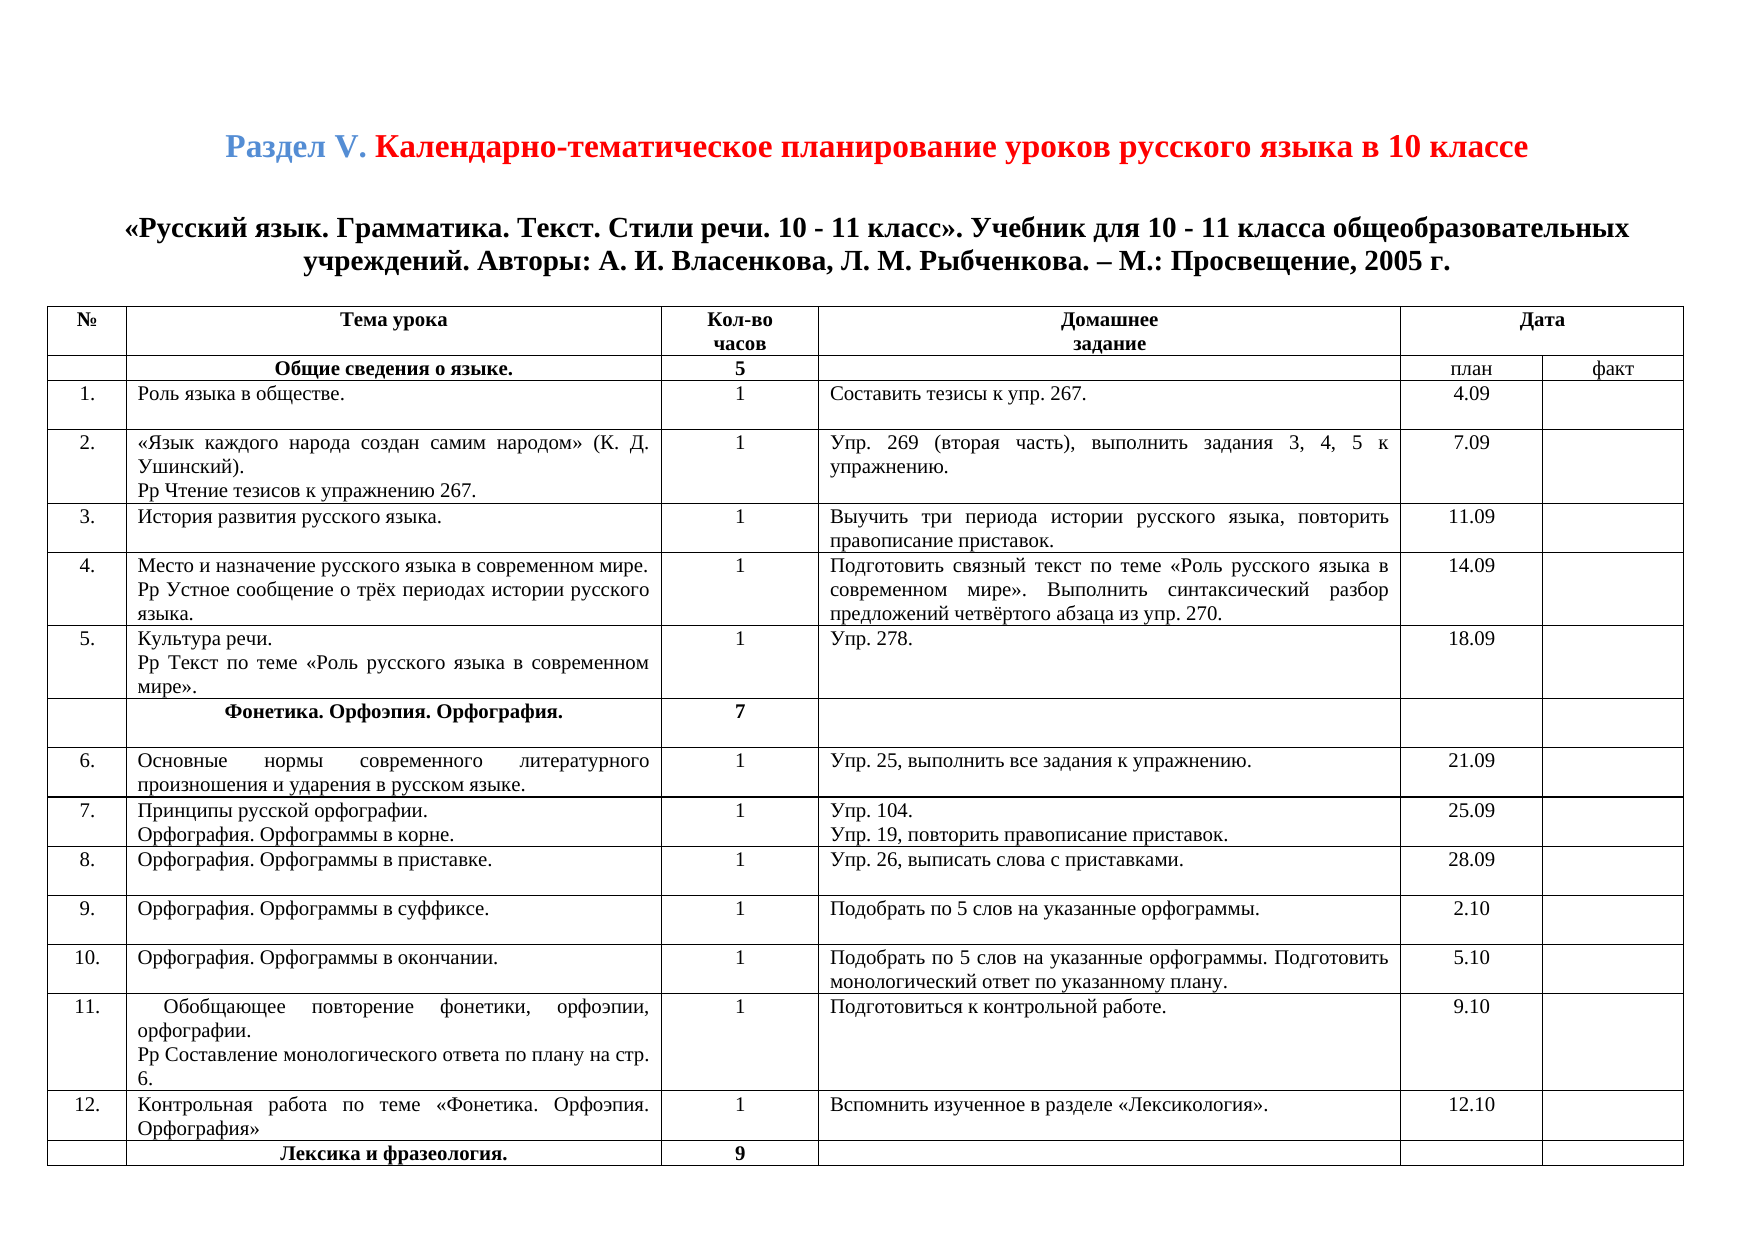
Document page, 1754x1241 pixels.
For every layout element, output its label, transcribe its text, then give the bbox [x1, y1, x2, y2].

table_cell Обобщающее повторение фонетики, орфоэпии, орфографии. Рр Составление монологического ответа по плану на стр. 6. [127, 994, 661, 1090]
table_cell [1543, 847, 1683, 895]
table_cell 9 [662, 1141, 818, 1165]
table_cell Упр. 278. [819, 626, 1400, 698]
table_cell Подобрать по 5 слов на указанные орфограммы. Подготовить монологический ответ по указанному плану. [819, 945, 1400, 993]
table_cell Подготовиться к контрольной работе. [819, 994, 1400, 1090]
table_cell [48, 699, 126, 747]
table_cell [1543, 553, 1683, 625]
table_cell 18.09 [1401, 626, 1542, 698]
table_cell [1543, 1141, 1683, 1165]
table_cell 21.09 [1401, 748, 1542, 796]
table_cell 12. [48, 1091, 126, 1139]
table_cell факт [1543, 356, 1683, 380]
table_cell [1543, 699, 1683, 747]
table_cell [48, 356, 126, 380]
table_cell Культура речи. Рр Текст по теме «Роль русского языка в современном мире». [127, 626, 661, 698]
table_header № [48, 307, 126, 355]
table_cell 1 [662, 504, 818, 552]
table_cell 1 [662, 748, 818, 796]
table_cell 9. [48, 896, 126, 944]
table_cell 1 [662, 1091, 818, 1139]
table_cell Основные нормы современного литературного произношения и ударения в русском языке. [127, 748, 661, 796]
table_cell Фонетика. Орфоэпия. Орфография. [127, 699, 661, 747]
table_cell 7.09 [1401, 430, 1542, 502]
table_cell Лексика и фразеология. [127, 1141, 661, 1165]
table_cell 1 [662, 626, 818, 698]
table_cell [819, 1141, 1400, 1165]
table_cell Контрольная работа по теме «Фонетика. Орфоэпия. Орфография» [127, 1091, 661, 1139]
table_cell Принципы русской орфографии. Орфография. Орфограммы в корне. [127, 798, 661, 846]
table_cell 1 [662, 553, 818, 625]
table_cell 14.09 [1401, 553, 1542, 625]
table_cell [1543, 430, 1683, 502]
table_cell 5.10 [1401, 945, 1542, 993]
table_cell [1543, 896, 1683, 944]
table_cell 28.09 [1401, 847, 1542, 895]
table_cell 1 [662, 847, 818, 895]
table_cell 10. [48, 945, 126, 993]
table_cell 25.09 [1401, 798, 1542, 846]
table_cell 11.09 [1401, 504, 1542, 552]
table_cell [1543, 626, 1683, 698]
table_cell 2. [48, 430, 126, 502]
table_cell Место и назначение русского языка в современном мире. Рр Устное сообщение о трёх периодах истории русского языка. [127, 553, 661, 625]
table_cell Выучить три периода истории русского языка, повторить правописание приставок. [819, 504, 1400, 552]
table_cell [1543, 994, 1683, 1090]
table_cell 6. [48, 748, 126, 796]
table_header Домашнее задание [819, 307, 1400, 355]
table_cell 1 [662, 430, 818, 502]
table_cell план [1401, 356, 1542, 380]
table_header Тема урока [127, 307, 661, 355]
table_cell История развития русского языка. [127, 504, 661, 552]
table_cell 8. [48, 847, 126, 895]
table_cell 4.09 [1401, 381, 1542, 429]
table_cell Подобрать по 5 слов на указанные орфограммы. [819, 896, 1400, 944]
table_cell [1543, 381, 1683, 429]
table_cell 2.10 [1401, 896, 1542, 944]
table_cell 7. [48, 798, 126, 846]
table_cell [819, 356, 1400, 380]
table_cell Орфография. Орфограммы в окончании. [127, 945, 661, 993]
table_cell 5 [662, 356, 818, 380]
table_cell [1543, 945, 1683, 993]
table_cell 4. [48, 553, 126, 625]
text «Русский язык. Грамматика. Текст. Стили речи. 10 - 11 класс». Учебник для 10 - 11 класса общеобразовательных учреждений. Авторы: А. И. Власенкова, Л. М. Рыбченкова. – М.: Просвещение, 2005 г. [59, 210, 1695, 277]
table_cell [1401, 699, 1542, 747]
table_cell 1. [48, 381, 126, 429]
table_cell [1543, 798, 1683, 846]
table_cell Подготовить связный текст по теме «Роль русского языка в современном мире». Выполнить синтаксический разбор предложений четвёртого абзаца из упр. 270. [819, 553, 1400, 625]
table_cell Орфография. Орфограммы в приставке. [127, 847, 661, 895]
table_cell 11. [48, 994, 126, 1090]
table_cell Упр. 26, выписать слова с приставками. [819, 847, 1400, 895]
table_cell Орфография. Орфограммы в суффиксе. [127, 896, 661, 944]
table_cell [1543, 504, 1683, 552]
table_cell Упр. 269 (вторая часть), выполнить задания 3, 4, 5 к упражнению. [819, 430, 1400, 502]
table_cell 5. [48, 626, 126, 698]
table_cell [1401, 1141, 1542, 1165]
text Раздел V. Календарно-тематическое планирование уроков русского языка в 10 классе [59, 126, 1695, 164]
table_cell Роль языка в обществе. [127, 381, 661, 429]
table_cell 1 [662, 945, 818, 993]
table_cell Вспомнить изученное в разделе «Лексикология». [819, 1091, 1400, 1139]
table_cell [819, 699, 1400, 747]
table_cell «Язык каждого народа создан самим народом» (К. Д. Ушинский). Рр Чтение тезисов к упражнению 267. [127, 430, 661, 502]
table_cell Составить тезисы к упр. 267. [819, 381, 1400, 429]
table_cell 1 [662, 381, 818, 429]
table_cell 1 [662, 798, 818, 846]
table_cell Общие сведения о языке. [127, 356, 661, 380]
table_cell 12.10 [1401, 1091, 1542, 1139]
table_cell 3. [48, 504, 126, 552]
table_cell [1543, 1091, 1683, 1139]
table_header Кол-во часов [662, 307, 818, 355]
table_cell [48, 1141, 126, 1165]
table_cell Упр. 25, выполнить все задания к упражнению. [819, 748, 1400, 796]
table_cell 1 [662, 896, 818, 944]
table_cell Упр. 104. Упр. 19, повторить правописание приставок. [819, 798, 1400, 846]
table_cell [1543, 748, 1683, 796]
table_cell 1 [662, 994, 818, 1090]
table_header Дата [1401, 307, 1683, 355]
table_cell 9.10 [1401, 994, 1542, 1090]
table_cell 7 [662, 699, 818, 747]
